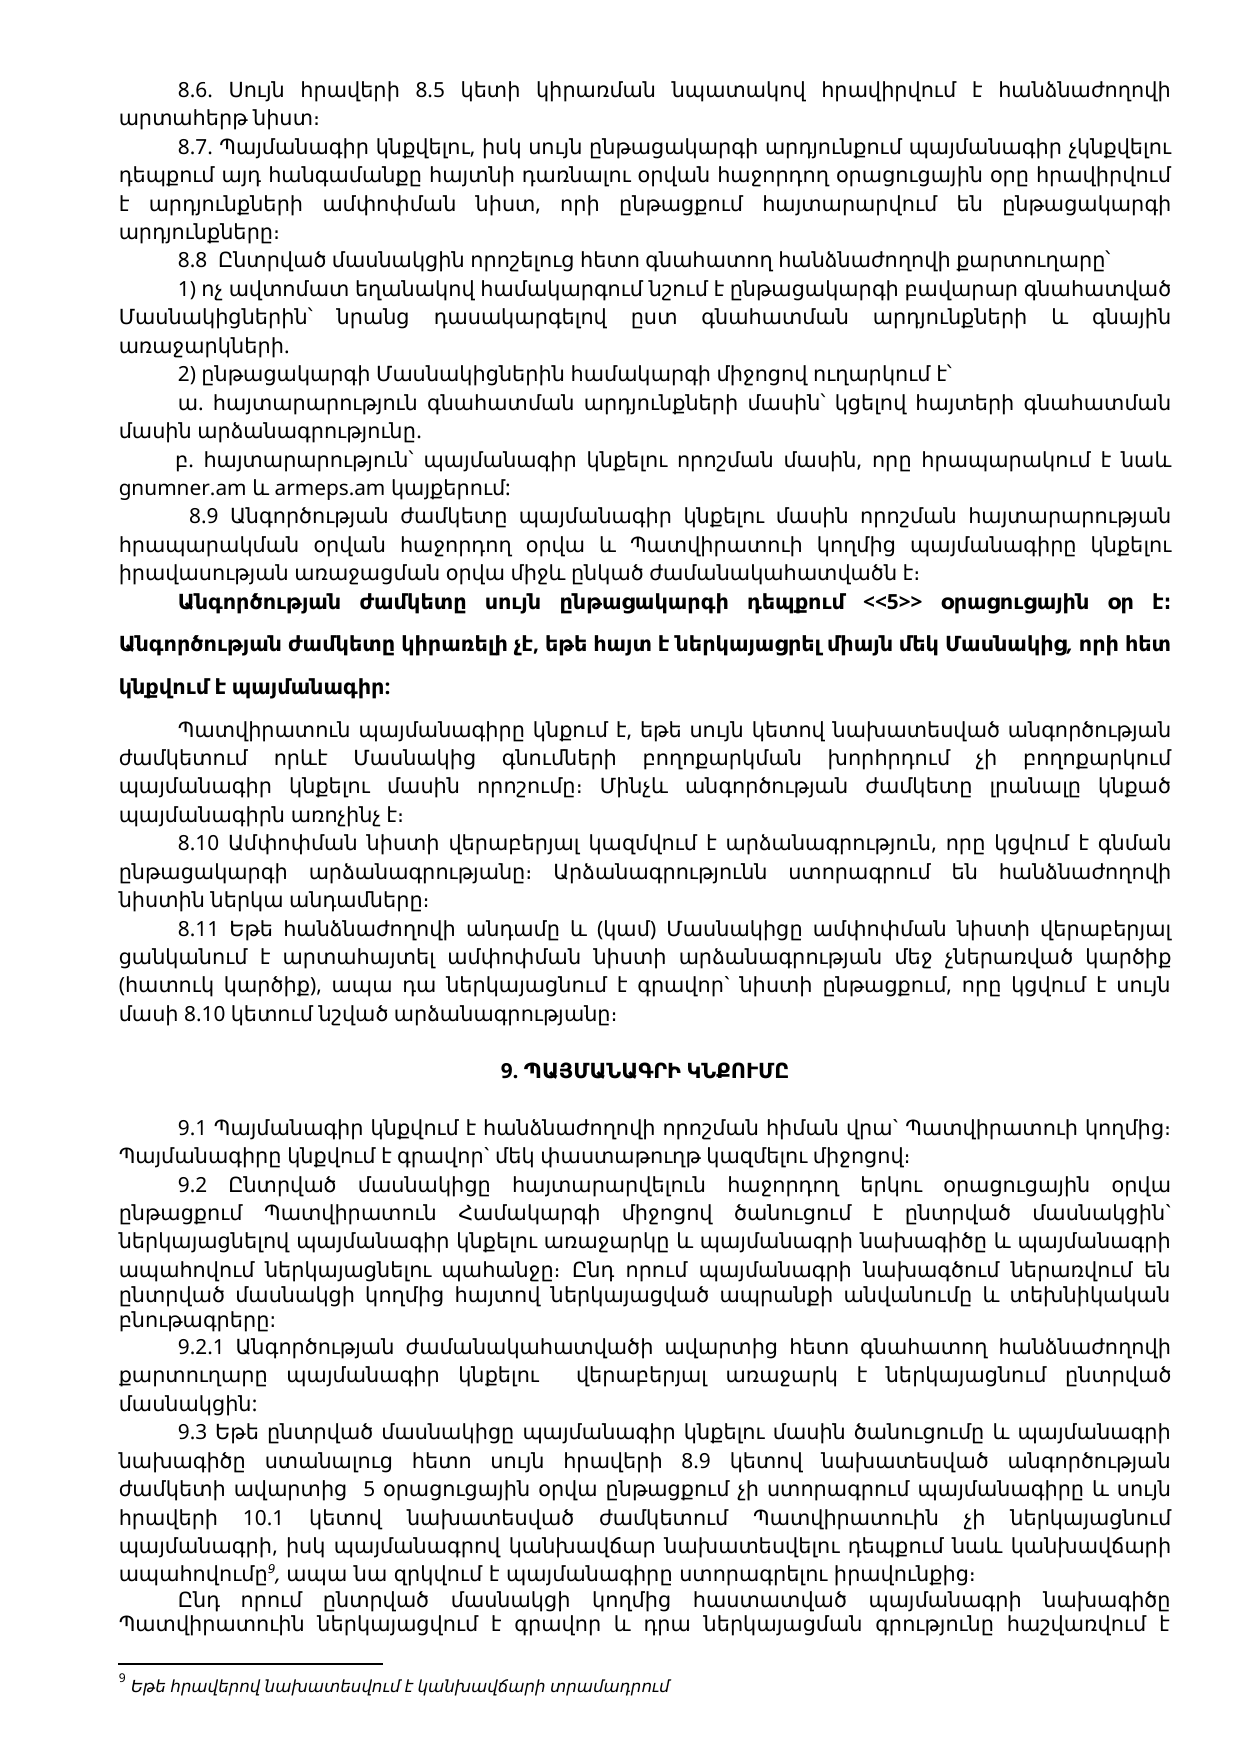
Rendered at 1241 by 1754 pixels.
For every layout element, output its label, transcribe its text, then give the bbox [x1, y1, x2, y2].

text 8.9 Անգործության ժամկետը պայմանագիր կնքելու մասին որոշման հայտարարության հրապարակման օրվան հաջորդող օրվա և Պատվիրատուի կողմից պայմանագիրը կնքելու իրավասության առաջացման օրվա միջև ընկած ժամանակահատվածն է։ [118, 502, 1171, 587]
text 2) ընթացակարգի Մասնակիցներին համակարգի միջոցով ուղարկում է՝ [118, 359, 1171, 388]
text 9.2.1 Անգործության ժամանակահատվածի ավարտից հետո գնահատող հանձնաժողովի քարտուղարը պայմանագիր կնքելու վերաբերյալ առաջարկ է ներկայացնում ընտրված մասնակցին: [118, 1332, 1171, 1417]
text Անգործության ժամկետը սույն ընթացակարգի դեպքում <<5>> օրացուցային օր է։ Անգործության ժամկետը կիրառելի չէ, եթե հայտ է ներկայացրել միայն մեկ Մասնակից, որի հետ կնքվում է պայմանագիր: [118, 587, 1171, 701]
text 8.7. Պայմանագիր կնքվելու, իսկ սույն ընթացակարգի արդյունքում պայմանագիր չկնքվելու դեպքում այդ հանգամանքը հայտնի դառնալու օրվան հաջորդող օրացուցային օրը հրավիրվում է արդյունքների ամփոփման նիստ, որի ընթացքում հայտարարվում են ընթացակարգի արդյունքները։ [118, 132, 1171, 246]
text 9. ՊԱՅՄԱՆԱԳՐԻ ԿՆՔՈՒՄԸ [118, 1056, 1171, 1084]
text Պատվիրատուն պայմանագիրը կնքում է, եթե սույն կետով նախատեսված անգործության ժամկետում որևէ Մասնակից գնումների բողոքարկման խորհրդում չի բողոքարկում պայմանագիր կնքելու մասին որոշումը։ Մինչև անգործության ժամկետը լրանալը կնքած պայմանագիրն առոչինչ է։ [118, 715, 1171, 828]
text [118, 1588, 1171, 1636]
text 9.2 Ընտրված մասնակիցը հայտարարվելուն հաջորդող երկու օրացուցային օրվա ընթացքում Պատվիրատուն Համակարգի միջոցով ծանուցում է ընտրված մասնակցին` ներկայացնելով պայմանագիր կնքելու առաջարկը և պայմանագրի նախագիծը և պայմանագրի ապահովում ներկայացնելու պահանջը։ Ընդ որում պայմանագրի նախագծում ներառվում են ընտրված մասնակցի կողմից հայտով ներկայացված ապրանքի անվանումը և տեխնիկական բնութագրերը: [118, 1170, 1171, 1332]
text բ. հայտարարություն՝ պայմանագիր կնքելու որոշման մասին, որը հրապարակում է նաև gnumner.am և armeps.am կայքերում: [118, 445, 1171, 502]
text 8.6. Սույն հրավերի 8.5 կետի կիրառման նպատակով հրավիրվում է հանձնաժողովի արտահերթ նիստ։ [118, 75, 1171, 132]
text 8.11 Եթե հանձնաժողովի անդամը և (կամ) Մասնակիցը ամփոփման նիստի վերաբերյալ ցանկանում է արտահայտել ամփոփման նիստի արձանագրության մեջ չներառված կարծիք (հատուկ կարծիք), ապա դա ներկայացնում է գրավոր` նիստի ընթացքում, որը կցվում է սույն մասի 8.10 կետում նշված արձանագրությանը։ [118, 914, 1171, 1027]
text 9.1 Պայմանագիր կնքվում է հանձնաժողովի որոշման հիման վրա` Պատվիրատուի կողմից։ Պայմանագիրը կնքվում է գրավոր` մեկ փաստաթուղթ կազմելու միջոցով։ [118, 1113, 1171, 1170]
text 8.10 Ամփոփման նիստի վերաբերյալ կազմվում է արձանագրություն, որը կցվում է գնման ընթացակարգի արձանագրությանը։ Արձանագրությունն ստորագրում են հանձնաժողովի նիստին ներկա անդամները։ [118, 828, 1171, 914]
text 8.8 Ընտրված մասնակցին որոշելուց հետո գնահատող հանձնաժողովի քարտուղարը՝ [118, 246, 1171, 274]
text ա. հայտարարություն գնահատման արդյունքների մասին՝ կցելով հայտերի գնահատման մասին արձանագրությունը. [118, 388, 1171, 445]
text 9.3 Եթե ընտրված մասնակիցը պայմանագիր կնքելու մասին ծանուցումը և պայմանագրի նախագիծը ստանալուց հետո սույն հրավերի 8.9 կետով նախատեսված անգործության ժամկետի ավարտից 5 օրացուցային օրվա ընթացքում չի ստորագրում պայմանագիրը և սույն հրավերի 10.1 կետով նախատեսված ժամկետում Պատվիրատուին չի ներկայացնում պայմանագրի, իսկ պայմանագրով կանխավճար նախատեսվելու դեպքում նաև կանխավճարի ապահովումը, ապա նա զրկվում է պայմանագիրը ստորագրելու իրավունքից։ [118, 1417, 1171, 1588]
text 1) ոչ ավտոմատ եղանակով համակարգում նշում է ընթացակարգի բավարար գնահատված Մասնակիցներին՝ նրանց դասակարգելով ըստ գնահատման արդյունքների և գնային առաջարկների. [118, 274, 1171, 359]
